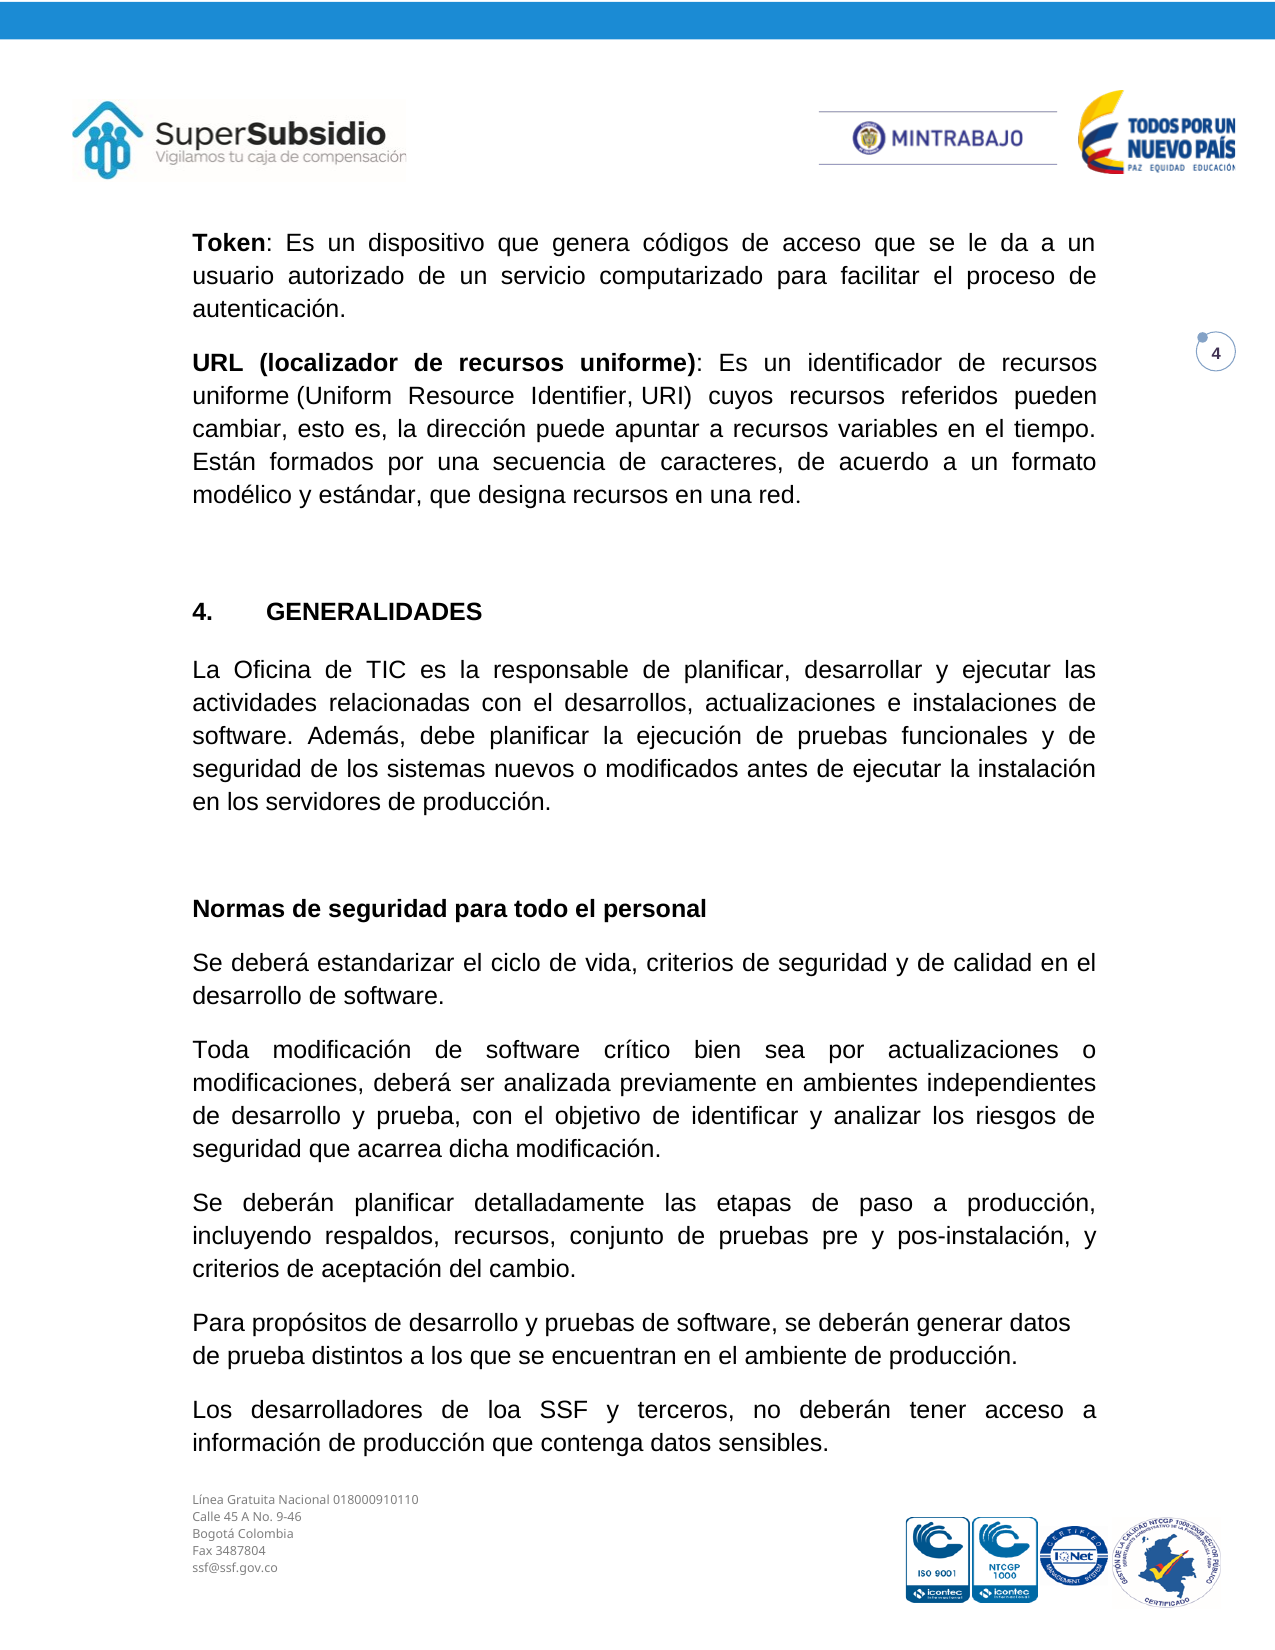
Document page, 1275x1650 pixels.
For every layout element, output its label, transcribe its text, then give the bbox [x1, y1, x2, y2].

text URL (localizador de recursos uniforme): Es un identificador de recursos uniforme (Uniform Resource Identifier, URI) cuyos recursos referidos pueden cambiar, esto es, la dirección puede apuntar a recursos variables en el tiempo. Están formados por una secuencia de caracteres, de acuerdo a un formato modélico y estándar, que designa recursos en una red. [192, 348, 1098, 509]
text Toda modificación de software crítico bien sea por actualizaciones o modificaciones, deberá ser analizada previamente en ambientes independientes de desarrollo y prueba, con el objetivo de identificar y analizar los riesgos de seguridad que acarrea dicha modificación. [192, 1035, 1098, 1163]
picture [905, 1517, 1221, 1609]
picture [818, 90, 1236, 174]
text GENERALIDADES [192, 597, 1098, 626]
text Normas de seguridad para todo el personal [192, 894, 1098, 923]
text Se deberán planificar detalladamente las etapas de paso a producción, incluyendo respaldos, recursos, conjunto de pruebas pre y pos-instalación, y criterios de aceptación del cambio. [192, 1188, 1098, 1283]
text Para propósitos de desarrollo y pruebas de software, se deberán generar datos de prueba distintos a los que se encuentran en el ambiente de producción. [192, 1308, 1098, 1370]
picture [72, 99, 407, 182]
text Se deberá estandarizar el ciclo de vida, criterios de seguridad y de calidad en el desarrollo de software. [192, 948, 1098, 1010]
text Token: Es un dispositivo que genera códigos de acceso que se le da a un usuario autorizado de un servicio computarizado para facilitar el proceso de autenticación. [192, 228, 1098, 323]
text La Oficina de TIC es la responsable de planificar, desarrollar y ejecutar las actividades relacionadas con el desarrollos, actualizaciones e instalaciones de software. Además, debe planificar la ejecución de pruebas funcionales y de seguridad de los sistemas nuevos o modificados antes de ejecutar la instalación en los servidores de producción. [192, 655, 1098, 816]
text Los desarrolladores de loa SSF y terceros, no deberán tener acceso a información de producción que contenga datos sensibles. [192, 1395, 1098, 1457]
